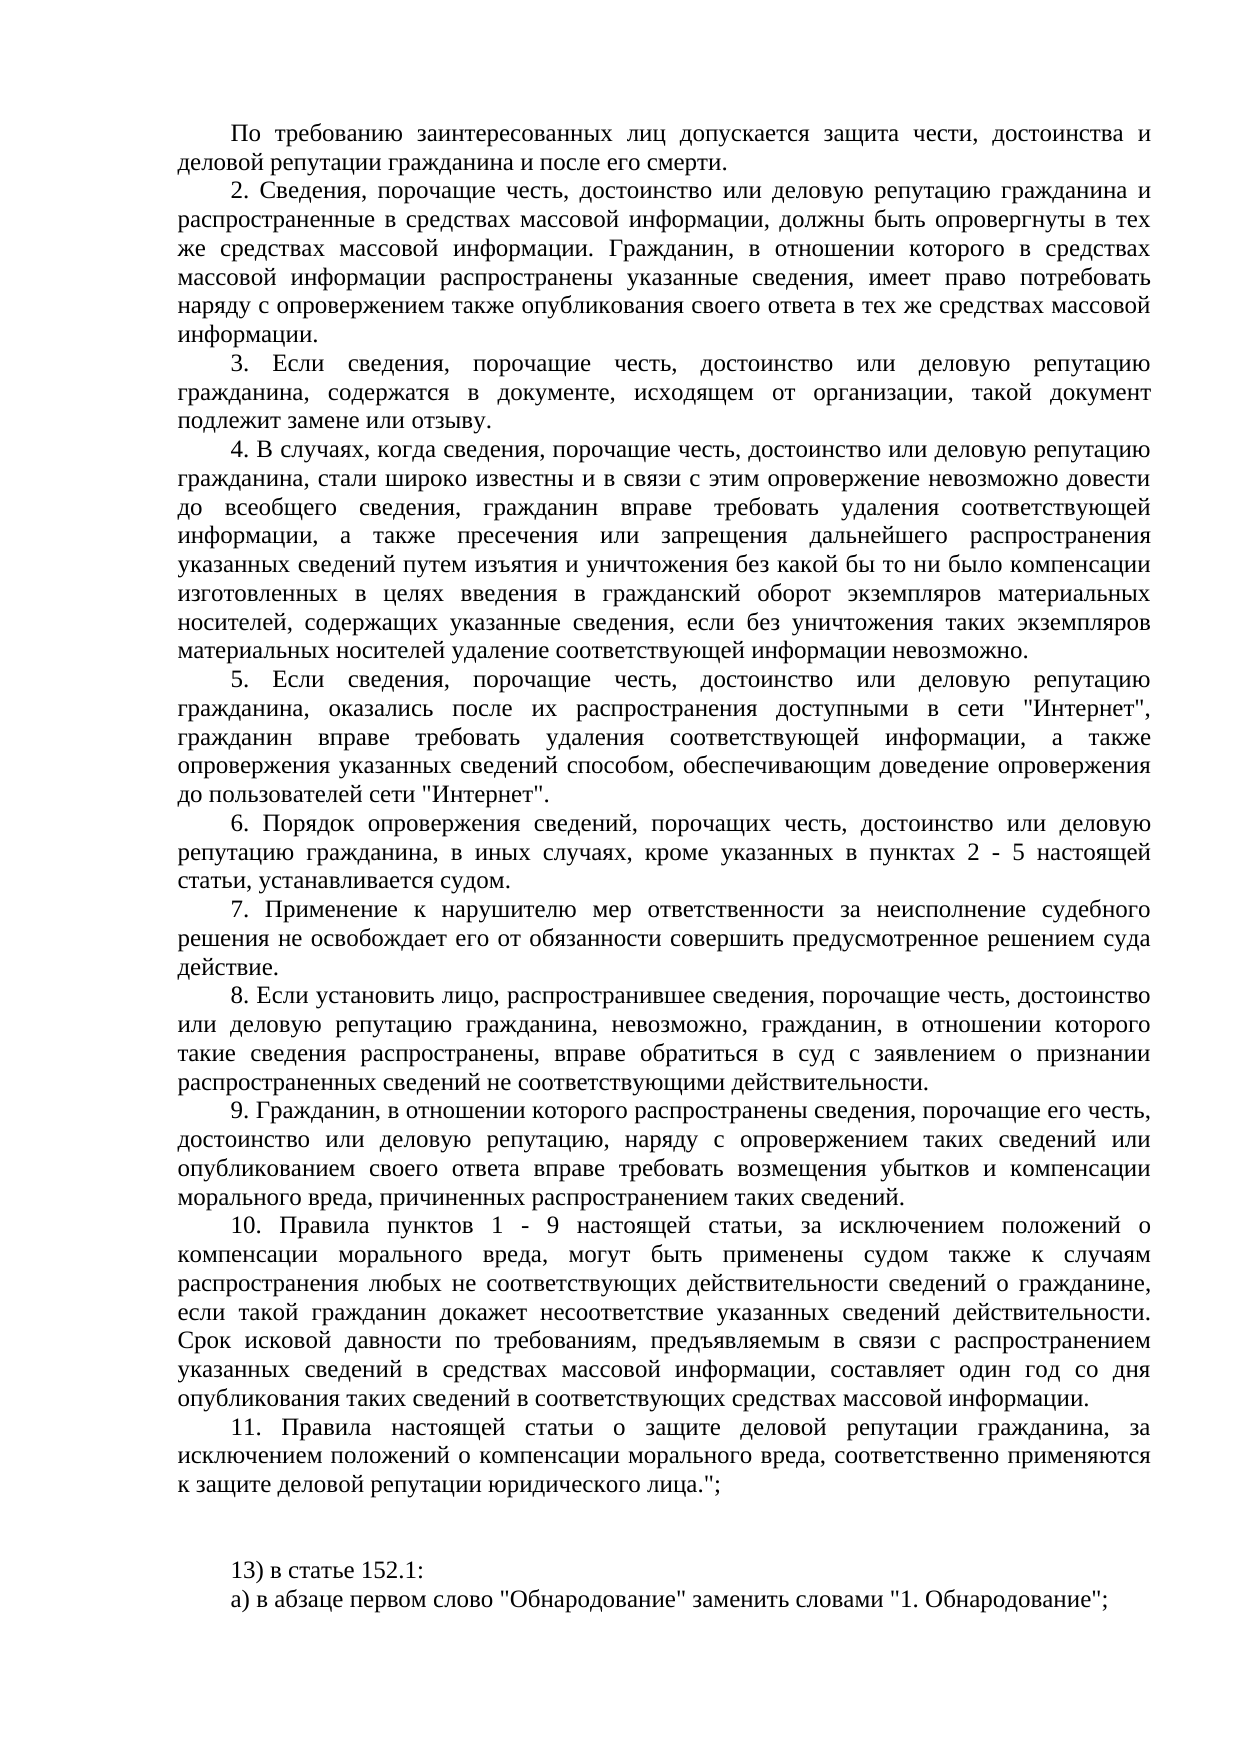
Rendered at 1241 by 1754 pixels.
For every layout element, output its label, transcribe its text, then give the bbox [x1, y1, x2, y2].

text 13) в статье 152.1: [177, 1555, 1152, 1584]
text 9. Гражданин, в отношении которого распространены сведения, порочащие его честь, достоинство или деловую репутацию, наряду с опровержением таких сведений или опубликованием своего ответа вправе требовать возмещения убытков и компенсации морального вреда, причиненных распространением таких сведений. [177, 1096, 1152, 1211]
text 2. Сведения, порочащие честь, достоинство или деловую репутацию гражданина и распространенные в средствах массовой информации, должны быть опровергнуты в тех же средствах массовой информации. Гражданин, в отношении которого в средствах массовой информации распространены указанные сведения, имеет право потребовать наряду с опровержением также опубликования своего ответа в тех же средствах массовой информации. [177, 176, 1152, 348]
text По требованию заинтересованных лиц допускается защита чести, достоинства и деловой репутации гражданина и после его смерти. [177, 118, 1152, 176]
text 4. В случаях, когда сведения, порочащие честь, достоинство или деловую репутацию гражданина, стали широко известны и в связи с этим опровержение невозможно довести до всеобщего сведения, гражданин вправе требовать удаления соответствующей информации, а также пресечения или запрещения дальнейшего распространения указанных сведений путем изъятия и уничтожения без какой бы то ни было компенсации изготовленных в целях введения в гражданский оборот экземпляров материальных носителей, содержащих указанные сведения, если без уничтожения таких экземпляров материальных носителей удаление соответствующей информации невозможно. [177, 434, 1152, 664]
text а) в абзаце первом слово "Обнародование" заменить словами "1. Обнародование"; [177, 1584, 1152, 1612]
text 7. Применение к нарушителю мер ответственности за неисполнение судебного решения не освобождает его от обязанности совершить предусмотренное решением суда действие. [177, 894, 1152, 981]
text 5. Если сведения, порочащие честь, достоинство или деловую репутацию гражданина, оказались после их распространения доступными в сети "Интернет", гражданин вправе требовать удаления соответствующей информации, а также опровержения указанных сведений способом, обеспечивающим доведение опровержения до пользователей сети "Интернет". [177, 664, 1152, 808]
text 6. Порядок опровержения сведений, порочащих честь, достоинство или деловую репутацию гражданина, в иных случаях, кроме указанных в пунктах 2 - 5 настоящей статьи, устанавливается судом. [177, 808, 1152, 894]
text 10. Правила пунктов 1 - 9 настоящей статьи, за исключением положений о компенсации морального вреда, могут быть применены судом также к случаям распространения любых не соответствующих действительности сведений о гражданине, если такой гражданин докажет несоответствие указанных сведений действительности. Срок исковой давности по требованиям, предъявляемым в связи с распространением указанных сведений в средствах массовой информации, составляет один год со дня опубликования таких сведений в соответствующих средствах массовой информации. [177, 1211, 1152, 1412]
text 11. Правила настоящей статьи о защите деловой репутации гражданина, за исключением положений о компенсации морального вреда, соответственно применяются к защите деловой репутации юридического лица."; [177, 1412, 1152, 1498]
text 3. Если сведения, порочащие честь, достоинство или деловую репутацию гражданина, содержатся в документе, исходящем от организации, такой документ подлежит замене или отзыву. [177, 348, 1152, 434]
text 8. Если установить лицо, распространившее сведения, порочащие честь, достоинство или деловую репутацию гражданина, невозможно, гражданин, в отношении которого такие сведения распространены, вправе обратиться в суд с заявлением о признании распространенных сведений не соответствующими действительности. [177, 981, 1152, 1096]
